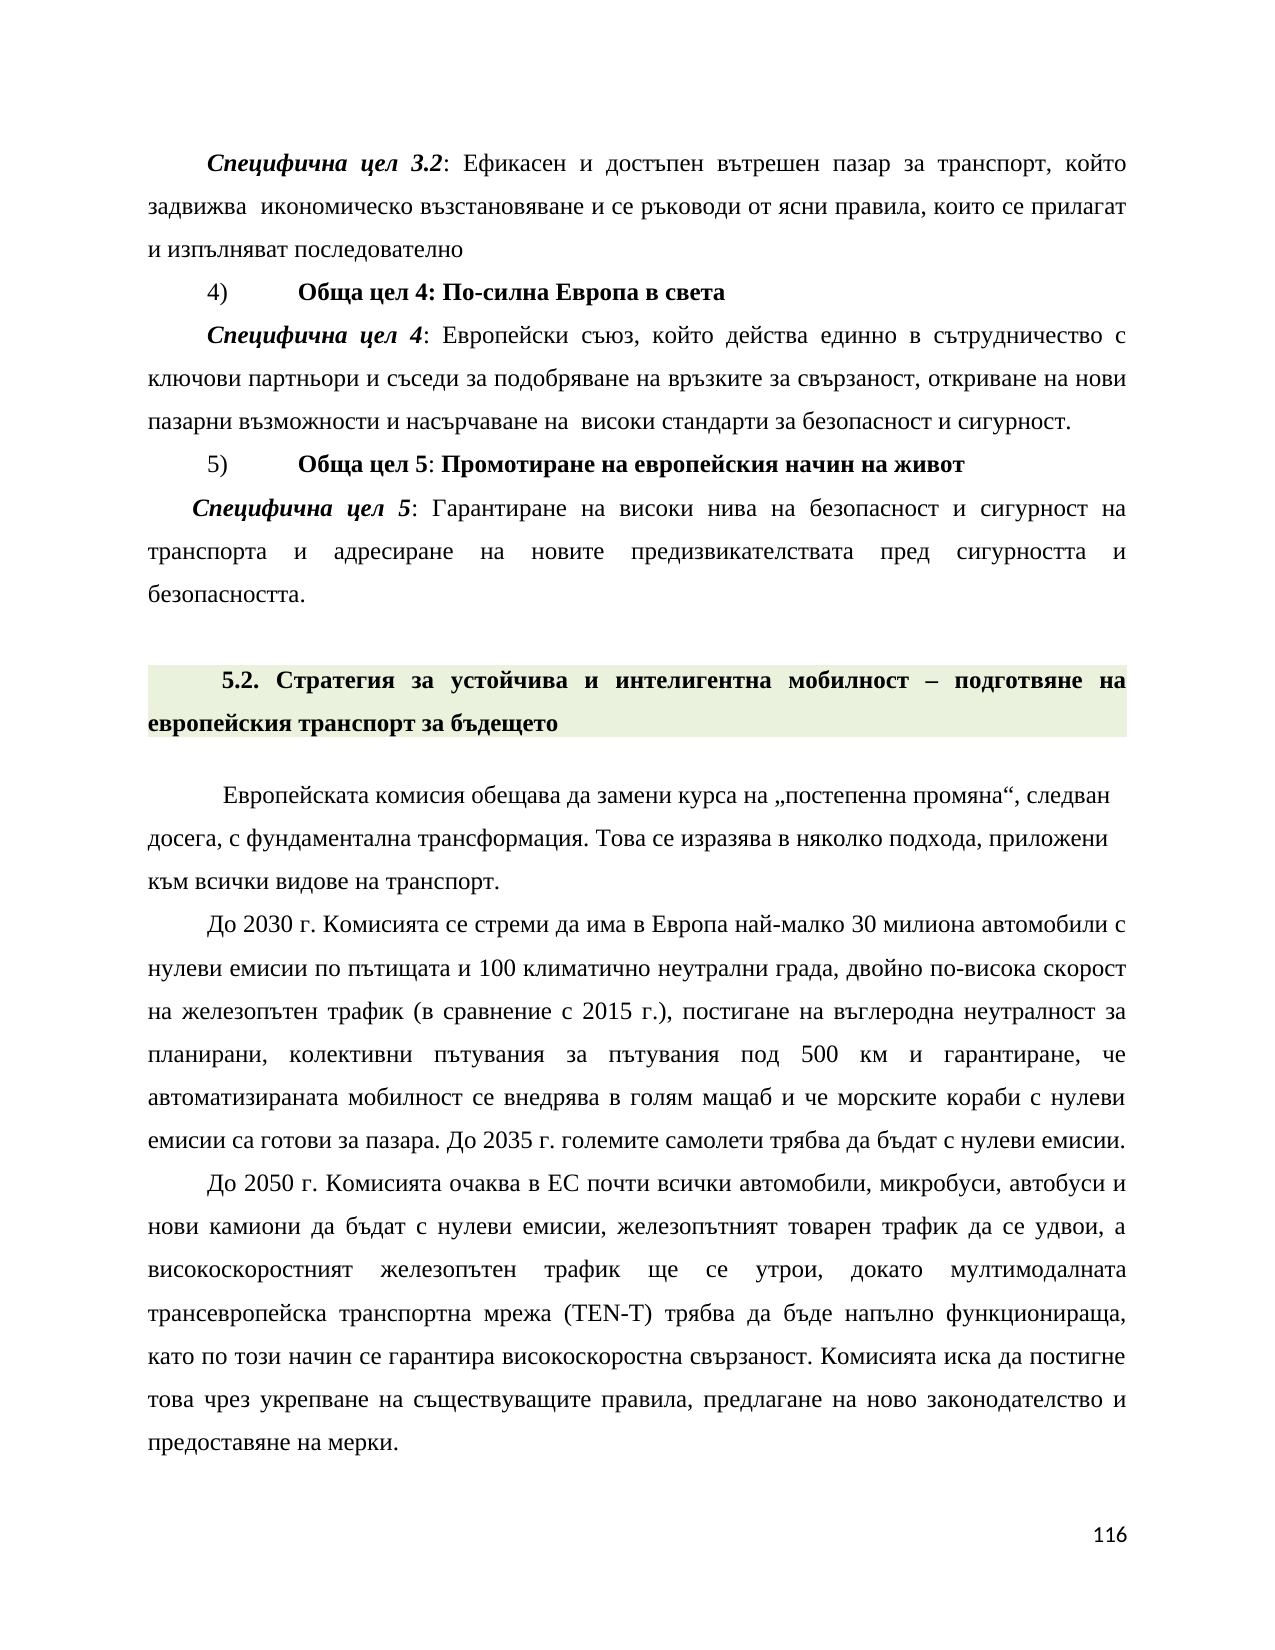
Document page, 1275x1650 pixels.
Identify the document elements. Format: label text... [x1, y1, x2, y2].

text До 2030 г. Комисията се стреми да има в Европа най-малко 30 милиона автомобили с нулеви емисии по пътищата и 100 климатично неутрални града, двойно по-висока скорост на железопътен трафик (в сравнение с 2015 г.), постигане на въглеродна неутралност за планирани, колективни пътувания за пътувания под 500 км и гарантиране, че автоматизираната мобилност се внедрява в голям мащаб и че морските кораби с нулеви емисии са готови за пазара. До 2035 г. големите самолети трябва да бъдат с нулеви емисии. [148, 909, 1127, 1154]
list Специфична цел 5: Гарантиране на високи нива на безопасност и сигурност на транспорта и адресиране на новите предизвикателствата пред сигурността и безопасността. [148, 493, 1127, 608]
subtitle 5.2. Стратегия за устойчива и интелигентна мобилност – подготвяне на европейския транспорт за бъдещето [148, 665, 1127, 737]
list Специфична цел 3.2: Ефикасен и достъпен вътрешен пазар за транспорт, който задвижва икономическо възстановяване и се ръководи от ясни правила, които се прилагат и изпълняват последователно [148, 148, 1127, 263]
text До 2050 г. Комисията очаква в ЕС почти всички автомобили, микробуси, автобуси и нови камиони да бъдат с нулеви емисии, железопътният товарен трафик да се удвои, а високоскоростният железопътен трафик ще се утрои, докато мултимодалната трансевропейска транспортна мрежа (TEN-T) трябва да бъде напълно функционираща, като по този начин се гарантира високоскоростна свързаност. Комисията иска да постигне това чрез укрепване на съществуващите правила, предлагане на ново законодателство и предоставяне на мерки. [148, 1168, 1127, 1456]
list Обща цел 5: Промотиране на европейския начин на живот [148, 449, 1127, 478]
list Специфична цел 4: Европейски съюз, който действа единно в сътрудничество с ключови партньори и съседи за подобряване на връзките за свързаност, откриване на нови пазарни възможности и насърчаване на високи стандарти за безопасност и сигурност. [148, 320, 1127, 435]
text Европейската комисия обещава да замени курса на „постепенна промяна“, следван досега, с фундаментална трансформация. Това се изразява в няколко подхода, приложени към всички видове на транспорт. [148, 780, 1127, 895]
list Обща цел 4: По-силна Европа в света [148, 277, 1127, 306]
